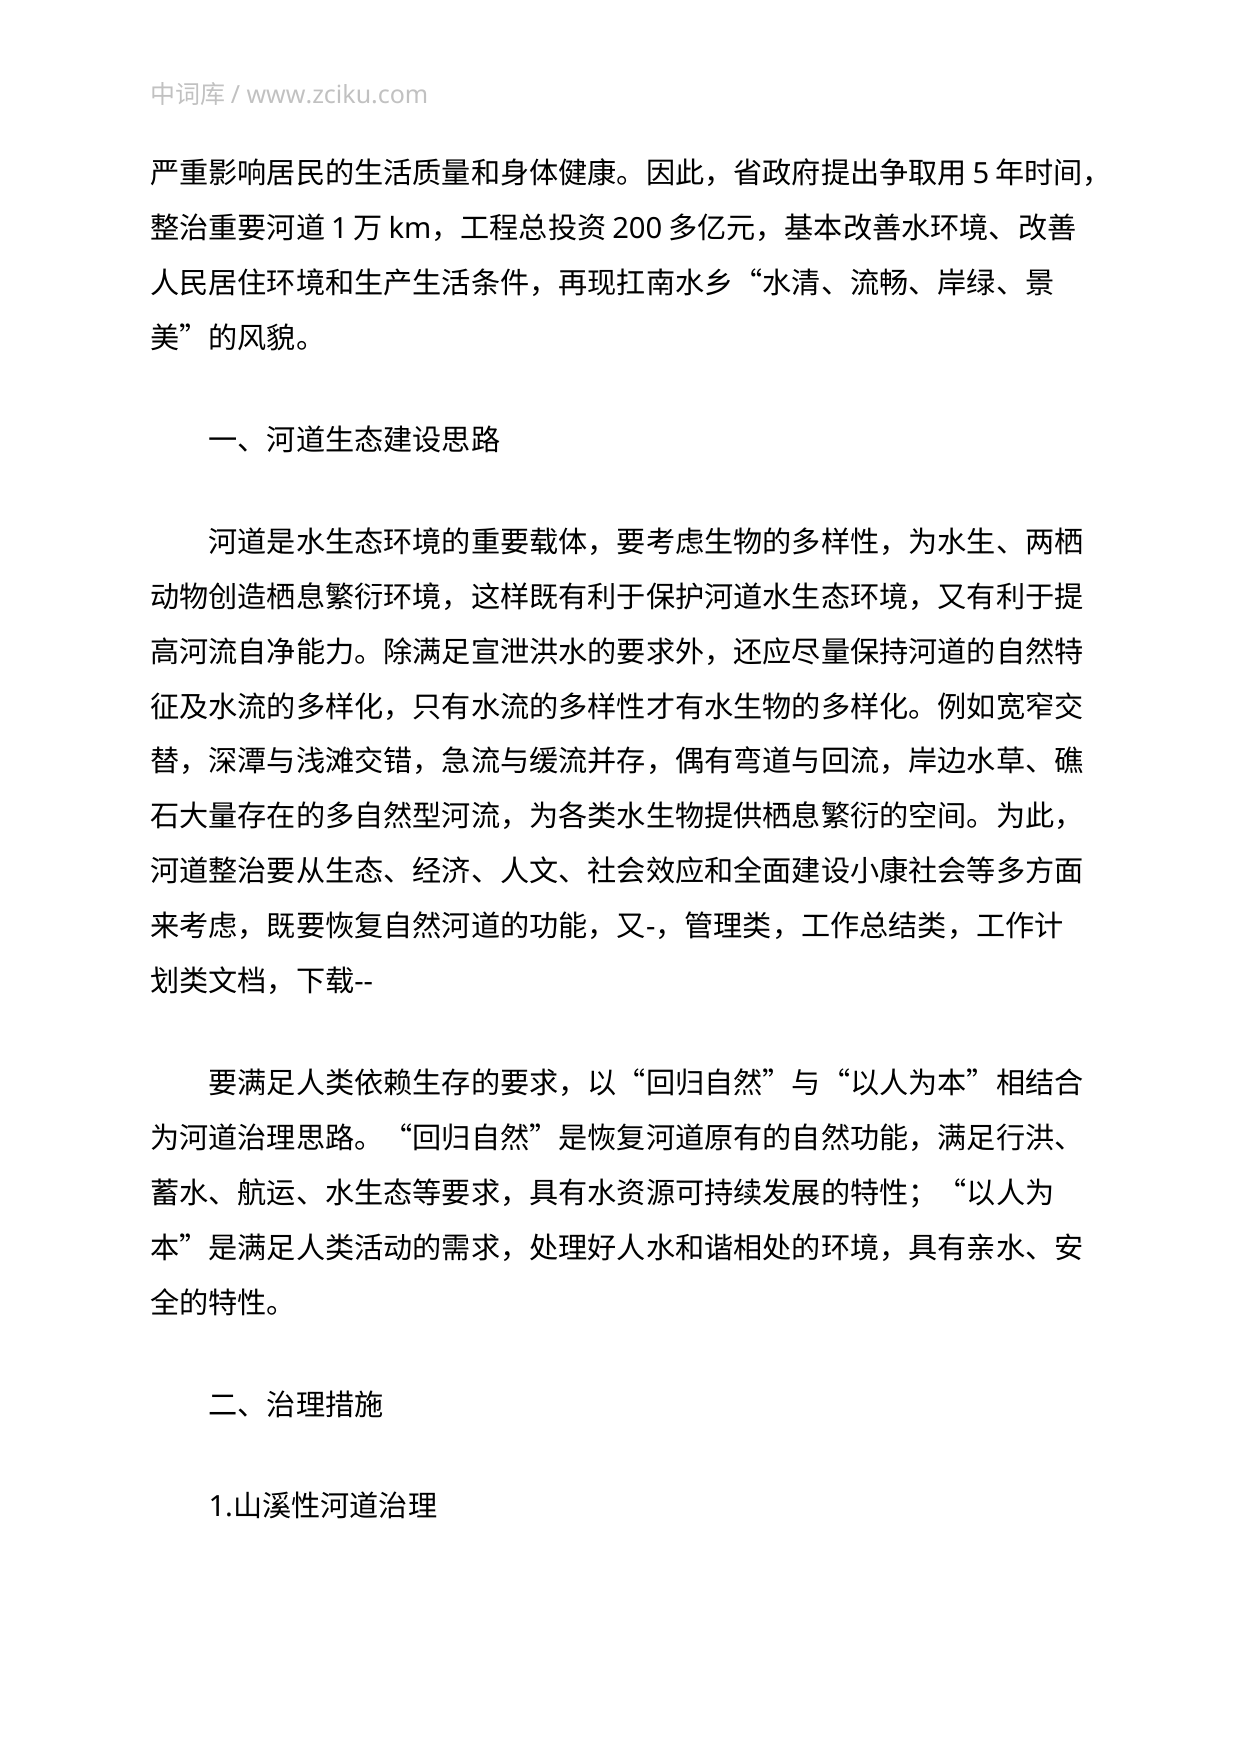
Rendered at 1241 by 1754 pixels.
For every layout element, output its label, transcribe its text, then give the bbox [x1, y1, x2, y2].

text 二、治理措施 [150, 1381, 1090, 1423]
text 一、河道生态建设思路 [150, 417, 1090, 459]
text 河道是水生态环境的重要载体，要考虑生物的多样性，为水生、两栖动物创造栖息繁衍环境，这样既有利于保护河道水生态环境，又有利于提高河流自净能力。除满足宣泄洪水的要求外，还应尽量保持河道的自然特征及水流的多样化，只有水流的多样性才有水生物的多样化。例如宽窄交替，深潭与浅滩交错，急流与缓流并存，偶有弯道与回流，岸边水草、礁石大量存在的多自然型河流，为各类水生物提供栖息繁衍的空间。为此，河道整治要从生态、经济、人文、社会效应和全面建设小康社会等多方面来考虑，既要恢复自然河道的功能，又-，管理类，工作总结类，工作计划类文档，下载-- [150, 518, 1090, 1000]
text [150, 150, 1090, 357]
text 要满足人类依赖生存的要求，以“回归自然”与“以人为本”相结合为河道治理思路。“回归自然”是恢复河道原有的自然功能，满足行洪、蓄水、航运、水生态等要求，具有水资源可持续发展的特性；“以人为本”是满足人类活动的需求，处理好人水和谐相处的环境，具有亲水、安全的特性。 [150, 1060, 1090, 1322]
text 1.山溪性河道治理 [150, 1483, 1090, 1525]
